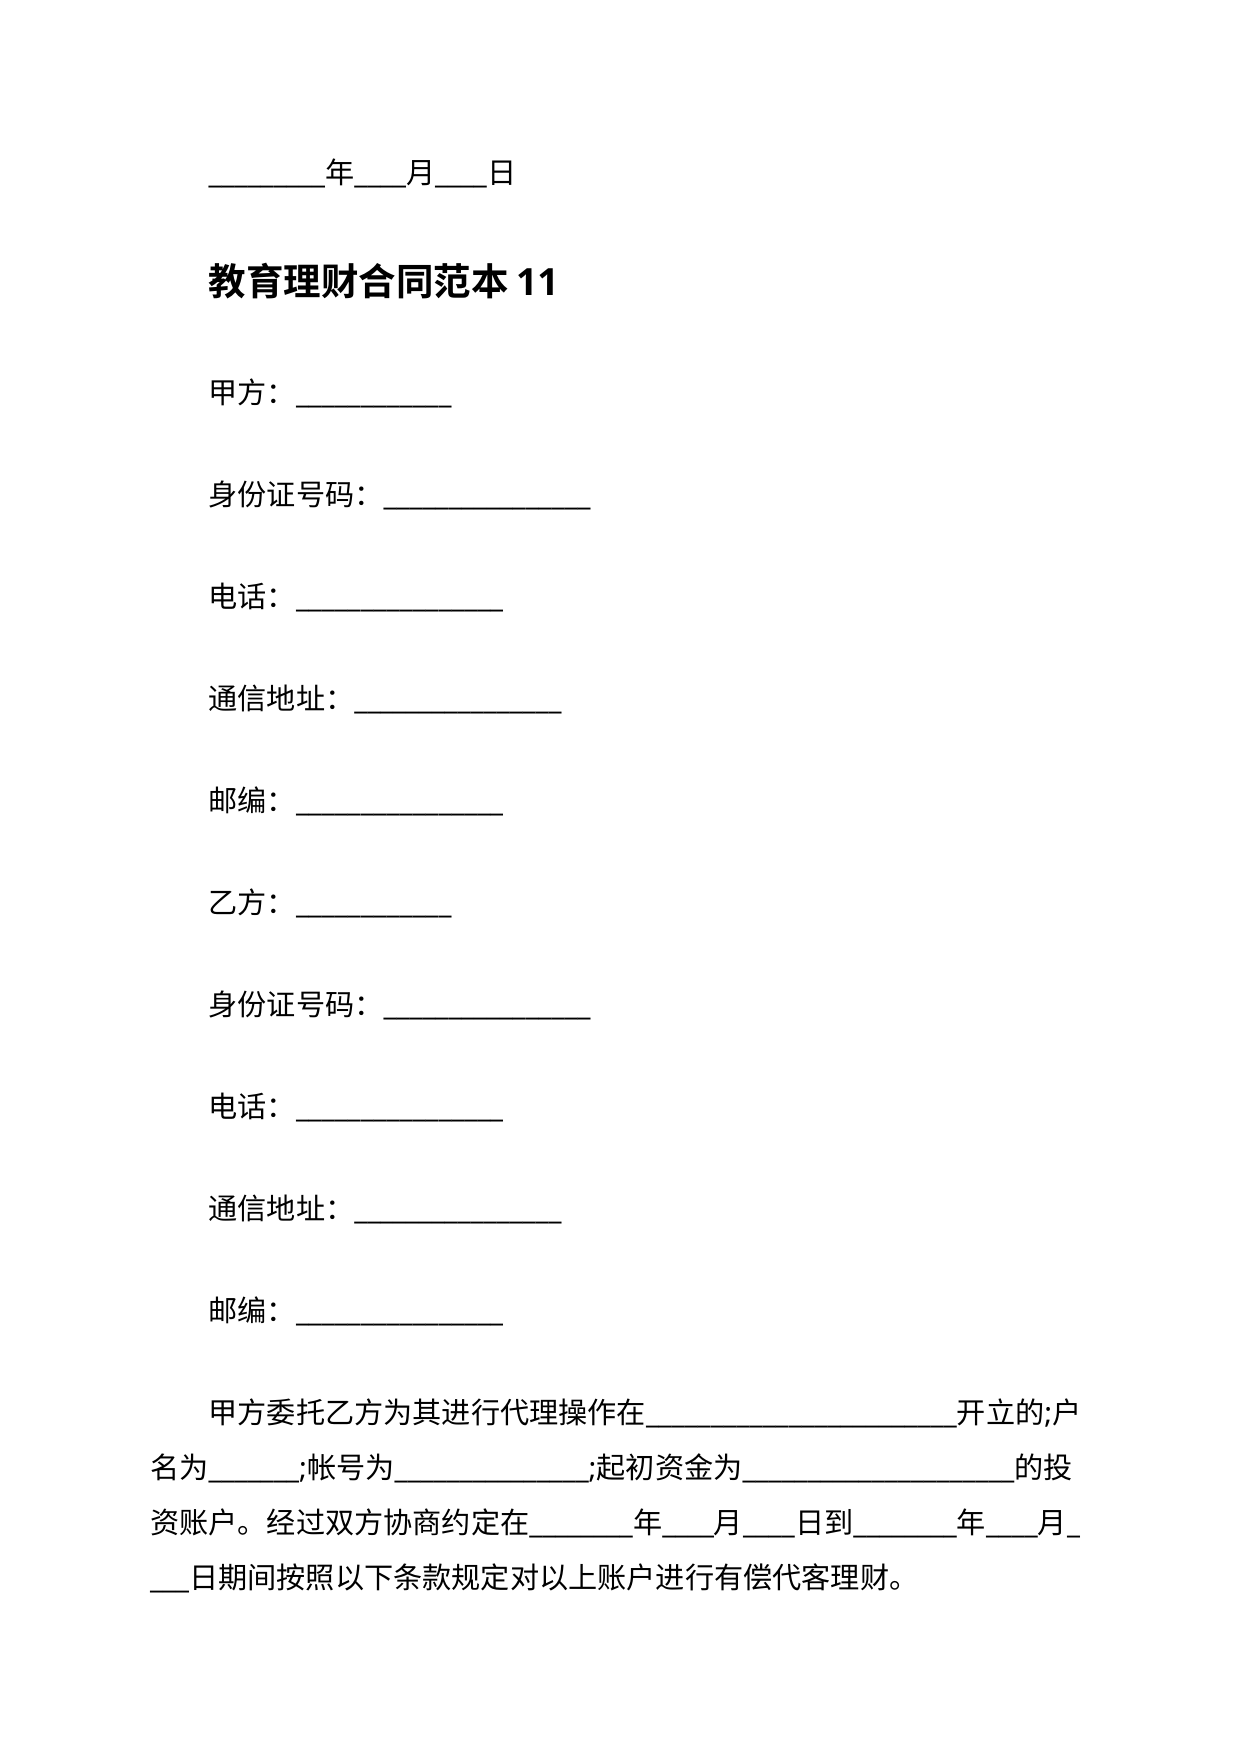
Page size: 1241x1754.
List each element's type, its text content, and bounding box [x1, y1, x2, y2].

text 乙方：____________ [150, 879, 1090, 922]
text 通信地址：________________ [150, 1185, 1090, 1228]
text 电话：________________ [150, 573, 1090, 616]
text 通信地址：________________ [150, 676, 1090, 718]
text 电话：________________ [150, 1083, 1090, 1126]
text 身份证号码：________________ [150, 472, 1090, 514]
text _________年____月____日 [150, 150, 1090, 192]
text 教育理财合同范本11 [150, 252, 1090, 306]
text 邮编：________________ [150, 777, 1090, 820]
text 甲方委托乙方为其进行代理操作在________________________开立的;户名为_______;帐号为_______________;起初资金为_____________________的投资账户。经过双方协商约定在________年____月____日到________年____月____日期间按照以下条款规定对以上账户进行有偿代客理财。 [150, 1389, 1090, 1597]
text 甲方：____________ [150, 369, 1090, 412]
text 身份证号码：________________ [150, 981, 1090, 1024]
text 邮编：________________ [150, 1287, 1090, 1330]
